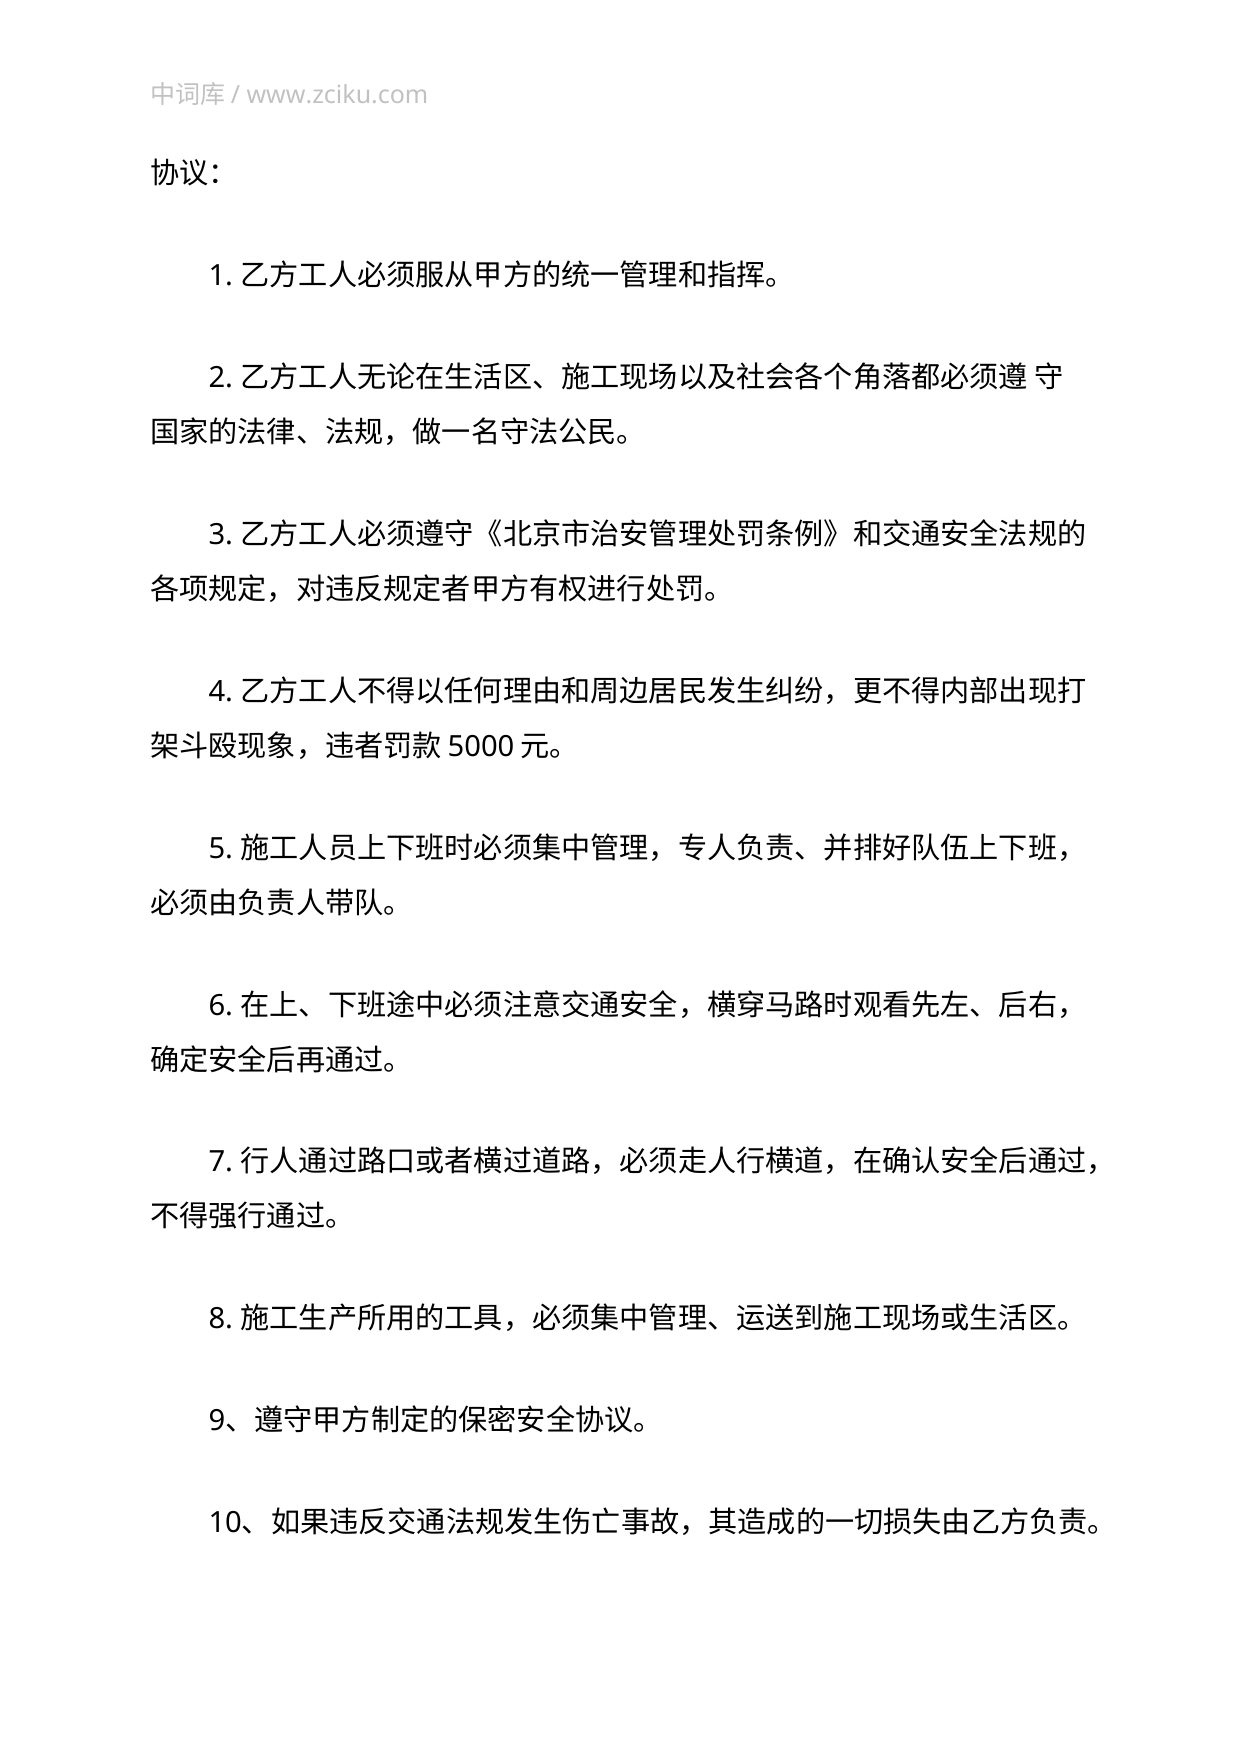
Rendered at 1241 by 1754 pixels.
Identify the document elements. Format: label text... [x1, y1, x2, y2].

text 4. 乙方工人不得以任何理由和周边居民发生纠纷，更不得内部出现打架斗殴现象，违者罚款5000元。 [150, 667, 1090, 765]
text 10、如果违反交通法规发生伤亡事故，其造成的一切损失由乙方负责。 [150, 1498, 1090, 1541]
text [150, 150, 1090, 192]
text 2. 乙方工人无论在生活区、施工现场以及社会各个角落都必须遵 守国家的法律、法规，做一名守法公民。 [150, 354, 1090, 451]
text 8. 施工生产所用的工具，必须集中管理、运送到施工现场或生活区。 [150, 1294, 1090, 1337]
text 5. 施工人员上下班时必须集中管理，专人负责、并排好队伍上下班，必须由负责人带队。 [150, 824, 1090, 922]
text 7. 行人通过路口或者横过道路，必须走人行横道，在确认安全后通过，不得强行通过。 [150, 1138, 1090, 1235]
text 9、遵守甲方制定的保密安全协议。 [150, 1397, 1090, 1439]
text 3. 乙方工人必须遵守《北京市治安管理处罚条例》和交通安全法规的各项规定，对违反规定者甲方有权进行处罚。 [150, 511, 1090, 608]
text 6. 在上、下班途中必须注意交通安全，横穿马路时观看先左、后右，确定安全后再通过。 [150, 981, 1090, 1078]
text 1. 乙方工人必须服从甲方的统一管理和指挥。 [150, 252, 1090, 294]
